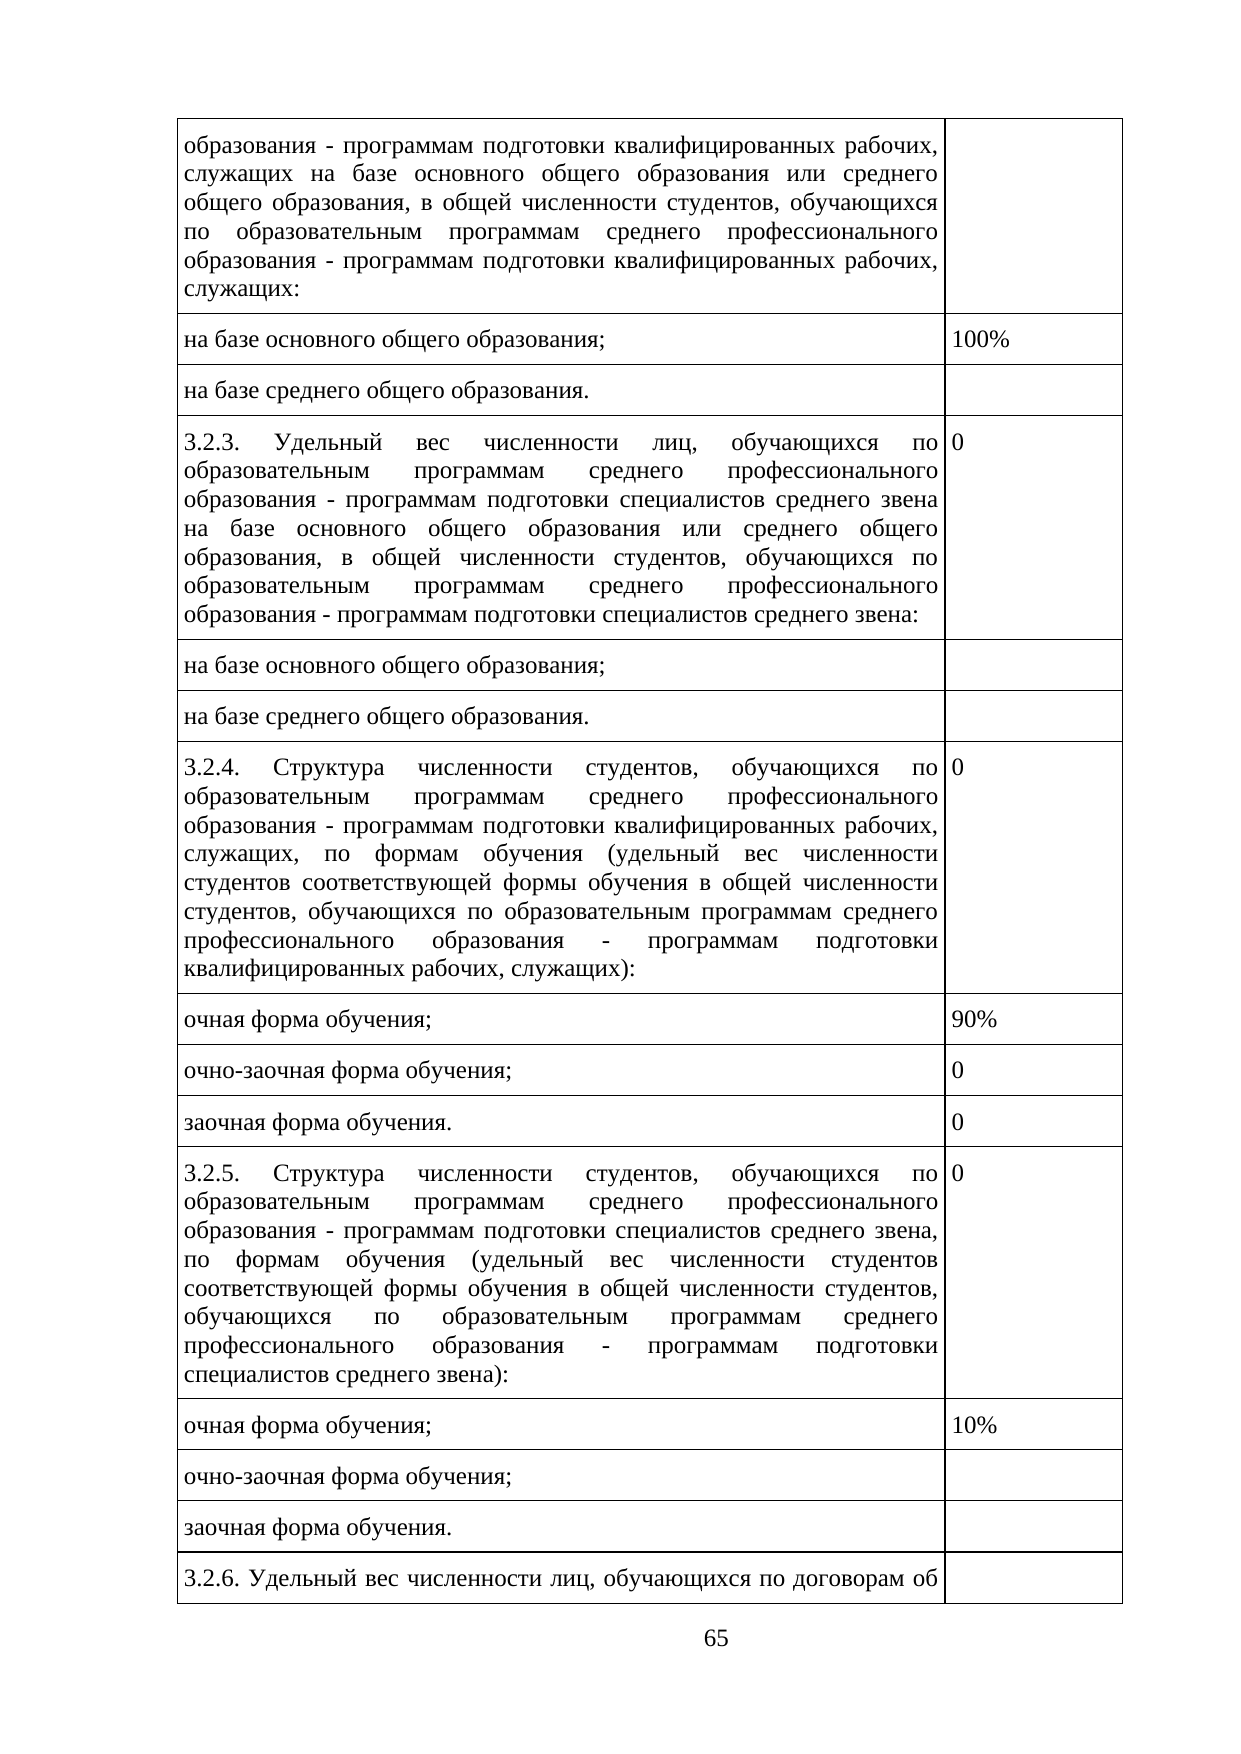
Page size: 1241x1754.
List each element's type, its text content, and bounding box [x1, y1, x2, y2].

table_cell 3.2.5. Структура численности студентов, обучающихся по образовательным программам среднего профессионального образования - программам подготовки специалистов среднего звена, по формам обучения (удельный вес численности студентов соответствующей формы обучения в общей численности студентов, обучающихся по образовательным программам среднего профессионального образования - программам подготовки специалистов среднего звена): [178, 1147, 944, 1398]
table_cell на базе основного общего образования; [178, 640, 944, 689]
table_cell [946, 1501, 1122, 1551]
table_cell [946, 691, 1122, 741]
table_cell [946, 640, 1122, 689]
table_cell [178, 119, 944, 313]
table_cell 0 [946, 1045, 1122, 1095]
table_cell 0 [946, 416, 1122, 638]
table_cell на базе основного общего образования; [178, 314, 944, 364]
table_cell 0 [946, 1096, 1122, 1146]
table_cell 0 [946, 1147, 1122, 1398]
table_cell заочная форма обучения. [178, 1096, 944, 1146]
table_cell [946, 1450, 1122, 1500]
table_cell 0 [946, 742, 1122, 993]
table_cell очно-заочная форма обучения; [178, 1045, 944, 1095]
table_cell 90% [946, 994, 1122, 1044]
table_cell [178, 1553, 944, 1602]
table_cell 3.2.4. Структура численности студентов, обучающихся по образовательным программам среднего профессионального образования - программам подготовки квалифицированных рабочих, служащих, по формам обучения (удельный вес численности студентов соответствующей формы обучения в общей численности студентов, обучающихся по образовательным программам среднего профессионального образования - программам подготовки квалифицированных рабочих, служащих): [178, 742, 944, 993]
table_cell очно-заочная форма обучения; [178, 1450, 944, 1500]
table_cell [946, 365, 1122, 415]
table_cell очная форма обучения; [178, 1399, 944, 1449]
table_cell 10% [946, 1399, 1122, 1449]
table_cell [946, 1553, 1122, 1602]
table_cell на базе среднего общего образования. [178, 691, 944, 741]
table_cell 100% [946, 314, 1122, 364]
table_cell очная форма обучения; [178, 994, 944, 1044]
table_cell 0 [946, 119, 1122, 313]
table_cell на базе среднего общего образования. [178, 365, 944, 415]
table_cell 3.2.3. Удельный вес численности лиц, обучающихся по образовательным программам среднего профессионального образования - программам подготовки специалистов среднего звена на базе основного общего образования или среднего общего образования, в общей численности студентов, обучающихся по образовательным программам среднего профессионального образования - программам подготовки специалистов среднего звена: [178, 416, 944, 638]
table_cell заочная форма обучения. [178, 1501, 944, 1551]
